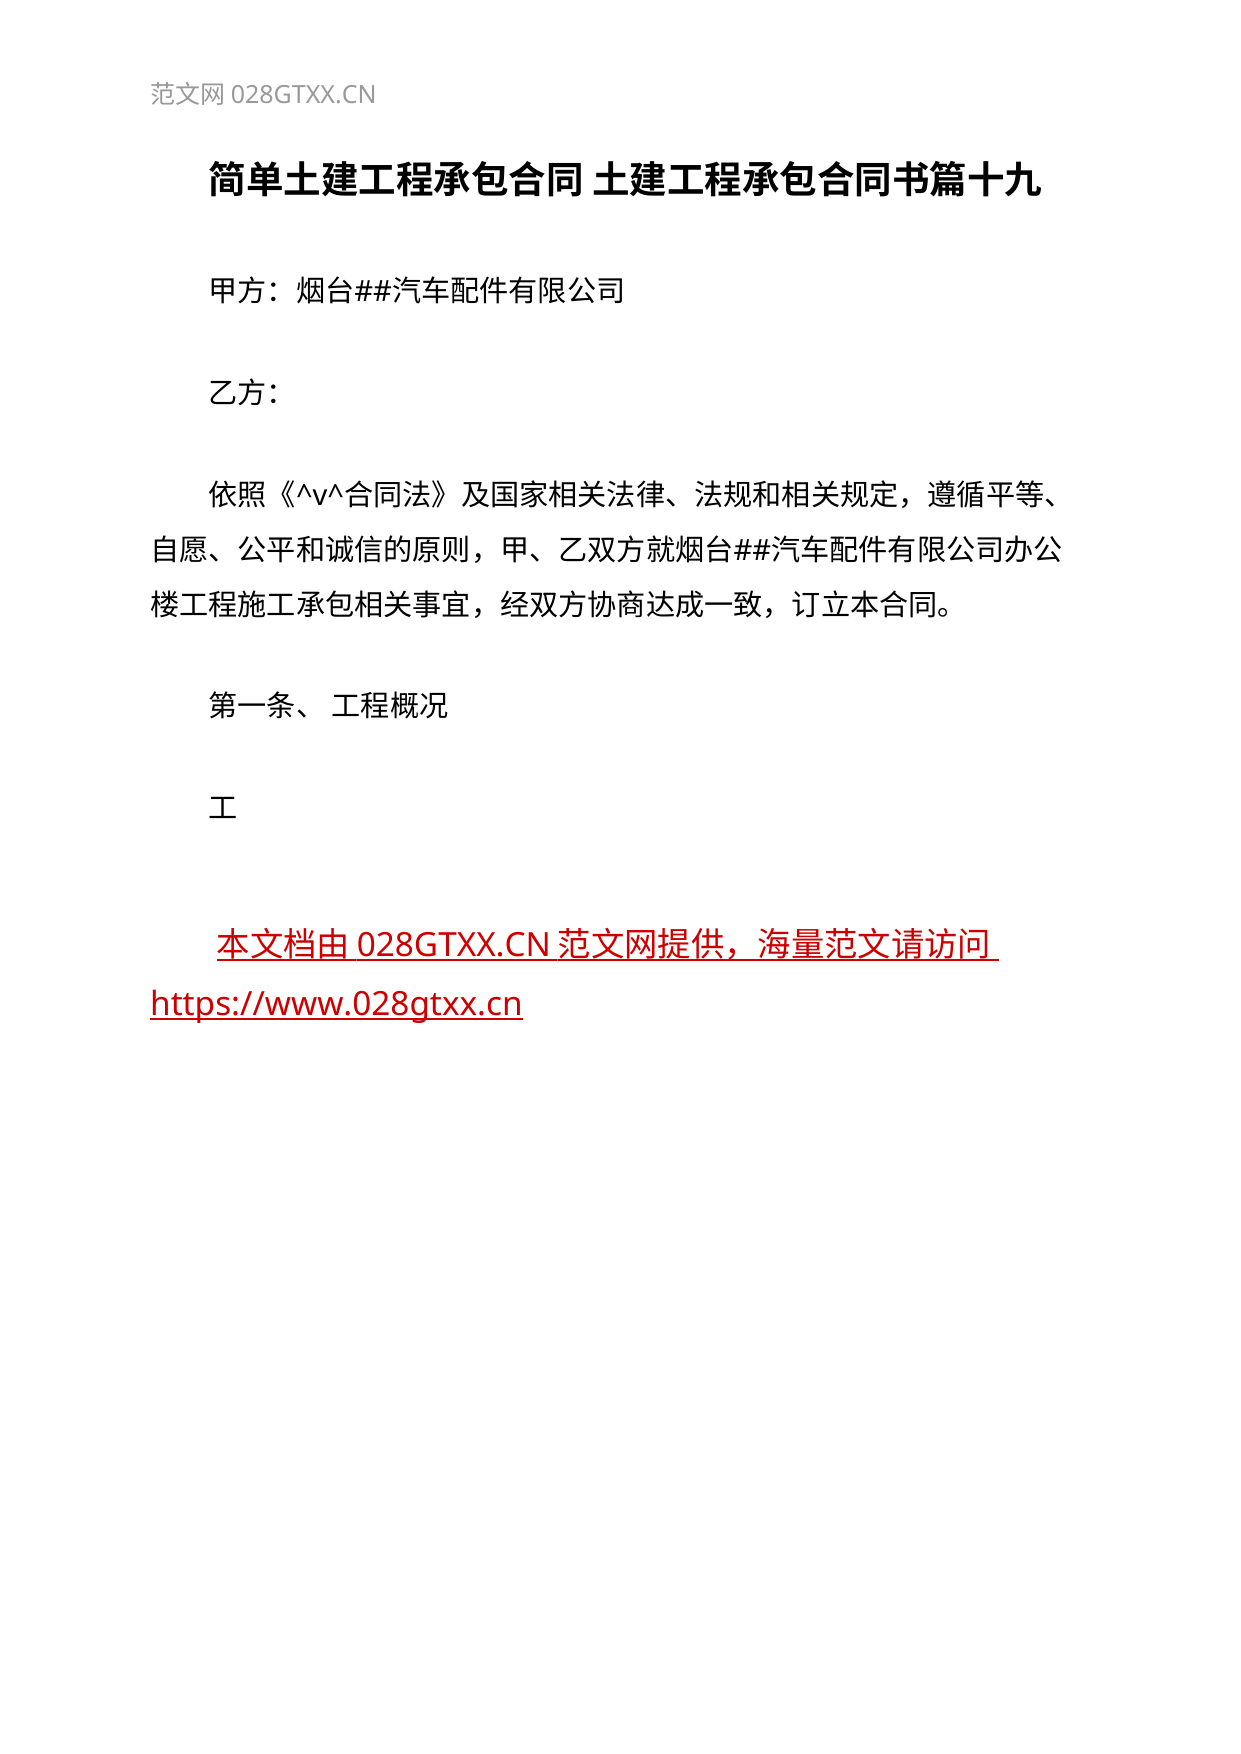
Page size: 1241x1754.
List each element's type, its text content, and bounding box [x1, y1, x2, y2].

text 第一条、 工程概况 [150, 683, 1090, 725]
text 工 [150, 785, 1090, 827]
text 简单土建工程承包合同 土建工程承包合同书篇十九 [150, 150, 1090, 204]
text 本文档由028GTXX.CN范文网提供，海量范文请访问 https://www.028gtxx.cn [150, 918, 1090, 1025]
text 依照《^v^合同法》及国家相关法律、法规和相关规定，遵循平等、自愿、公平和诚信的原则，甲、乙双方就烟台##汽车配件有限公司办公楼工程施工承包相关事宜，经双方协商达成一致，订立本合同。 [150, 471, 1090, 623]
text 甲方：烟台##汽车配件有限公司 [150, 267, 1090, 310]
text 乙方： [150, 369, 1090, 412]
